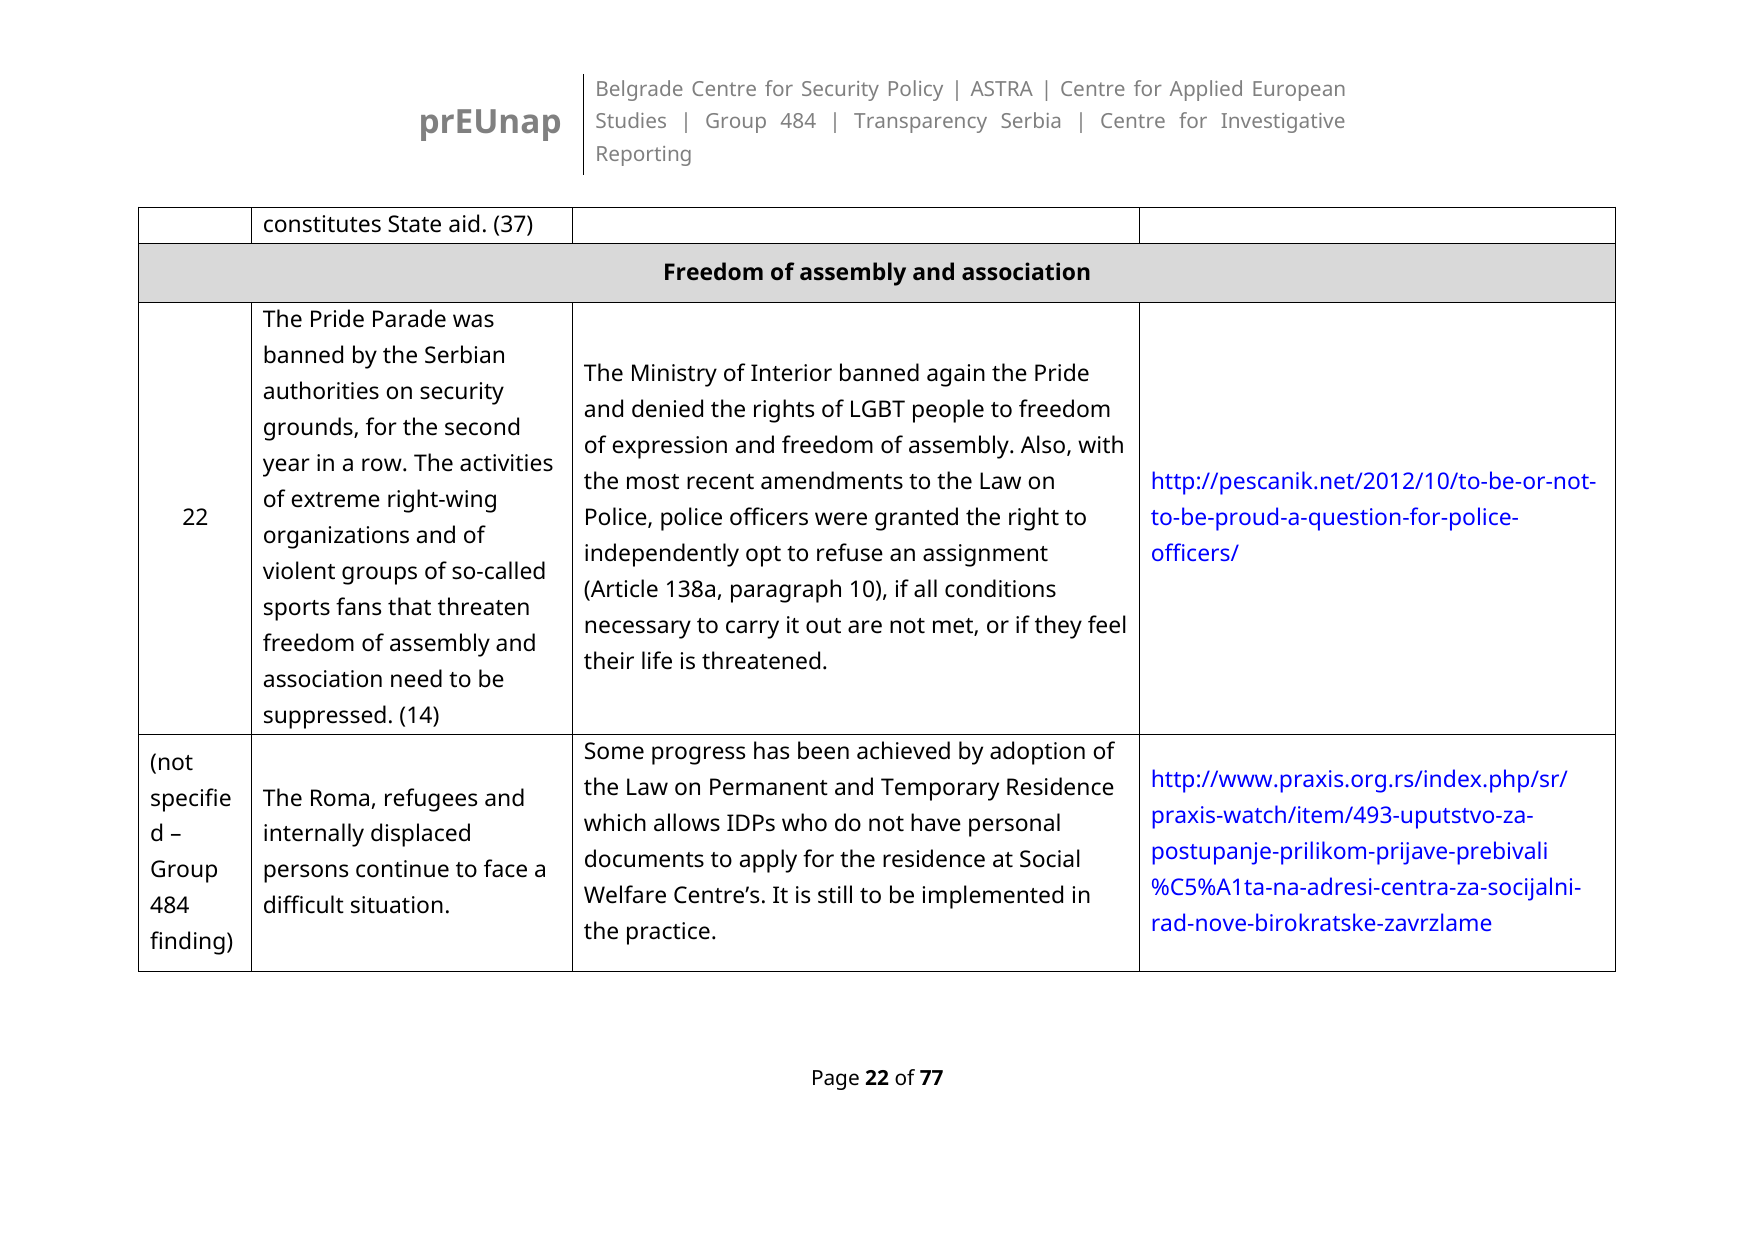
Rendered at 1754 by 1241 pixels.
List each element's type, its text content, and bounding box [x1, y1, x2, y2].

table_cell 21 [139, 208, 251, 243]
table_cell Some progress has been achieved by adoption of the Law on Permanent and Temporary Residence which allows IDPs who do not have personal documents to apply for the residence at Social Welfare Centre’s. It is still to be implemented in the practice. [573, 735, 1139, 971]
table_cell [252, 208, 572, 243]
table_cell 22 [139, 303, 251, 734]
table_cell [1140, 208, 1615, 243]
table_cell (not specified – Group 484 finding) [139, 735, 251, 971]
table_cell The Pride Parade was banned by the Serbian authorities on security grounds, for the second year in a row. The activities of extreme right-wing organizations and of violent groups of so-called sports fans that threaten freedom of assembly and association need to be suppressed. (14) [252, 303, 572, 734]
table_cell Freedom of assembly and association [139, 244, 1615, 302]
table_cell The Ministry of Interior banned again the Pride and denied the rights of LGBT people to freedom of expression and freedom of assembly. Also, with the most recent amendments to the Law on Police, police officers were granted the right to independently opt to refuse an assignment (Article 138a, paragraph 10), if all conditions necessary to carry it out are not met, or if they feel their life is threatened. [573, 303, 1139, 734]
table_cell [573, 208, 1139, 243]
table_cell http://pescanik.net/2012/10/to-be-or-not-to-be-proud-a-question-for-police-officers/ [1140, 303, 1615, 734]
table_cell http://www.praxis.org.rs/index.php/sr/praxis-watch/item/493-uputstvo-za-postupanje-prilikom-prijave-prebivali%C5%A1ta-na-adresi-centra-za-socijalni-rad-nove-birokratske-zavrzlame [1140, 735, 1615, 971]
table_cell The Roma, refugees and internally displaced persons continue to face a difficult situation. [252, 735, 572, 971]
